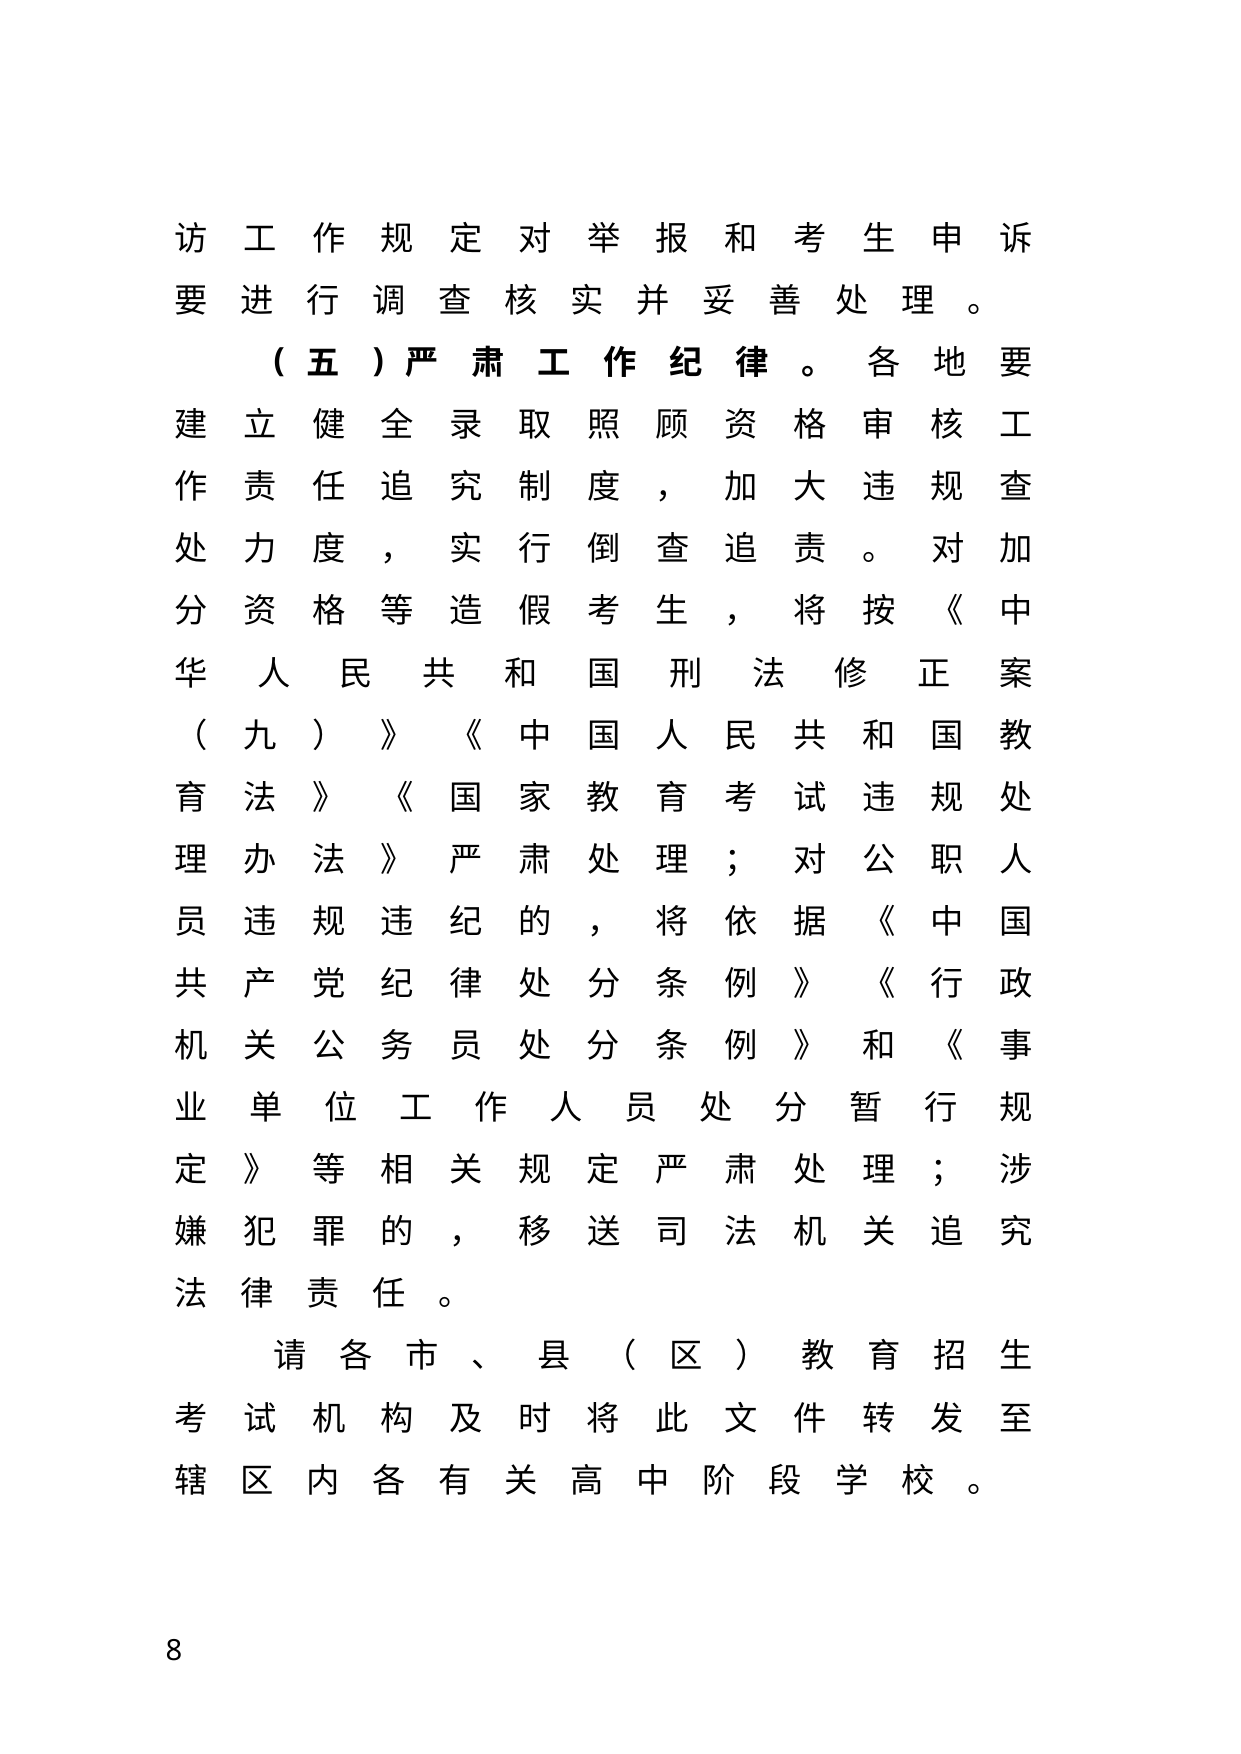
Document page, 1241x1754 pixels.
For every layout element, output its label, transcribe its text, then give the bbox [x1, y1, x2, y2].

text (五)严肃工作纪律。各地要建立健全录取照顾资格审核工作责任追究制度，加大违规查处力度，实行倒查追责。对加分资格等造假考生，将按《中华人民共和国刑法修正案（九）》《中国人民共和国教育法》《国家教育考试违规处理办法》严肃处理；对公职人员违规违纪的，将依据《中国共产党纪律处分条例》《行政机关公务员处分条例》和《事业单位工作人员处分暂行规定》等相关规定严肃处理；涉嫌犯罪的，移送司法机关追究法律责任。 [174, 336, 1066, 1329]
text 请各市、县（区）教育招生考试机构及时将此文件转发至辖区内各有关高中阶段学校。 [174, 1329, 1066, 1516]
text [174, 212, 1066, 336]
